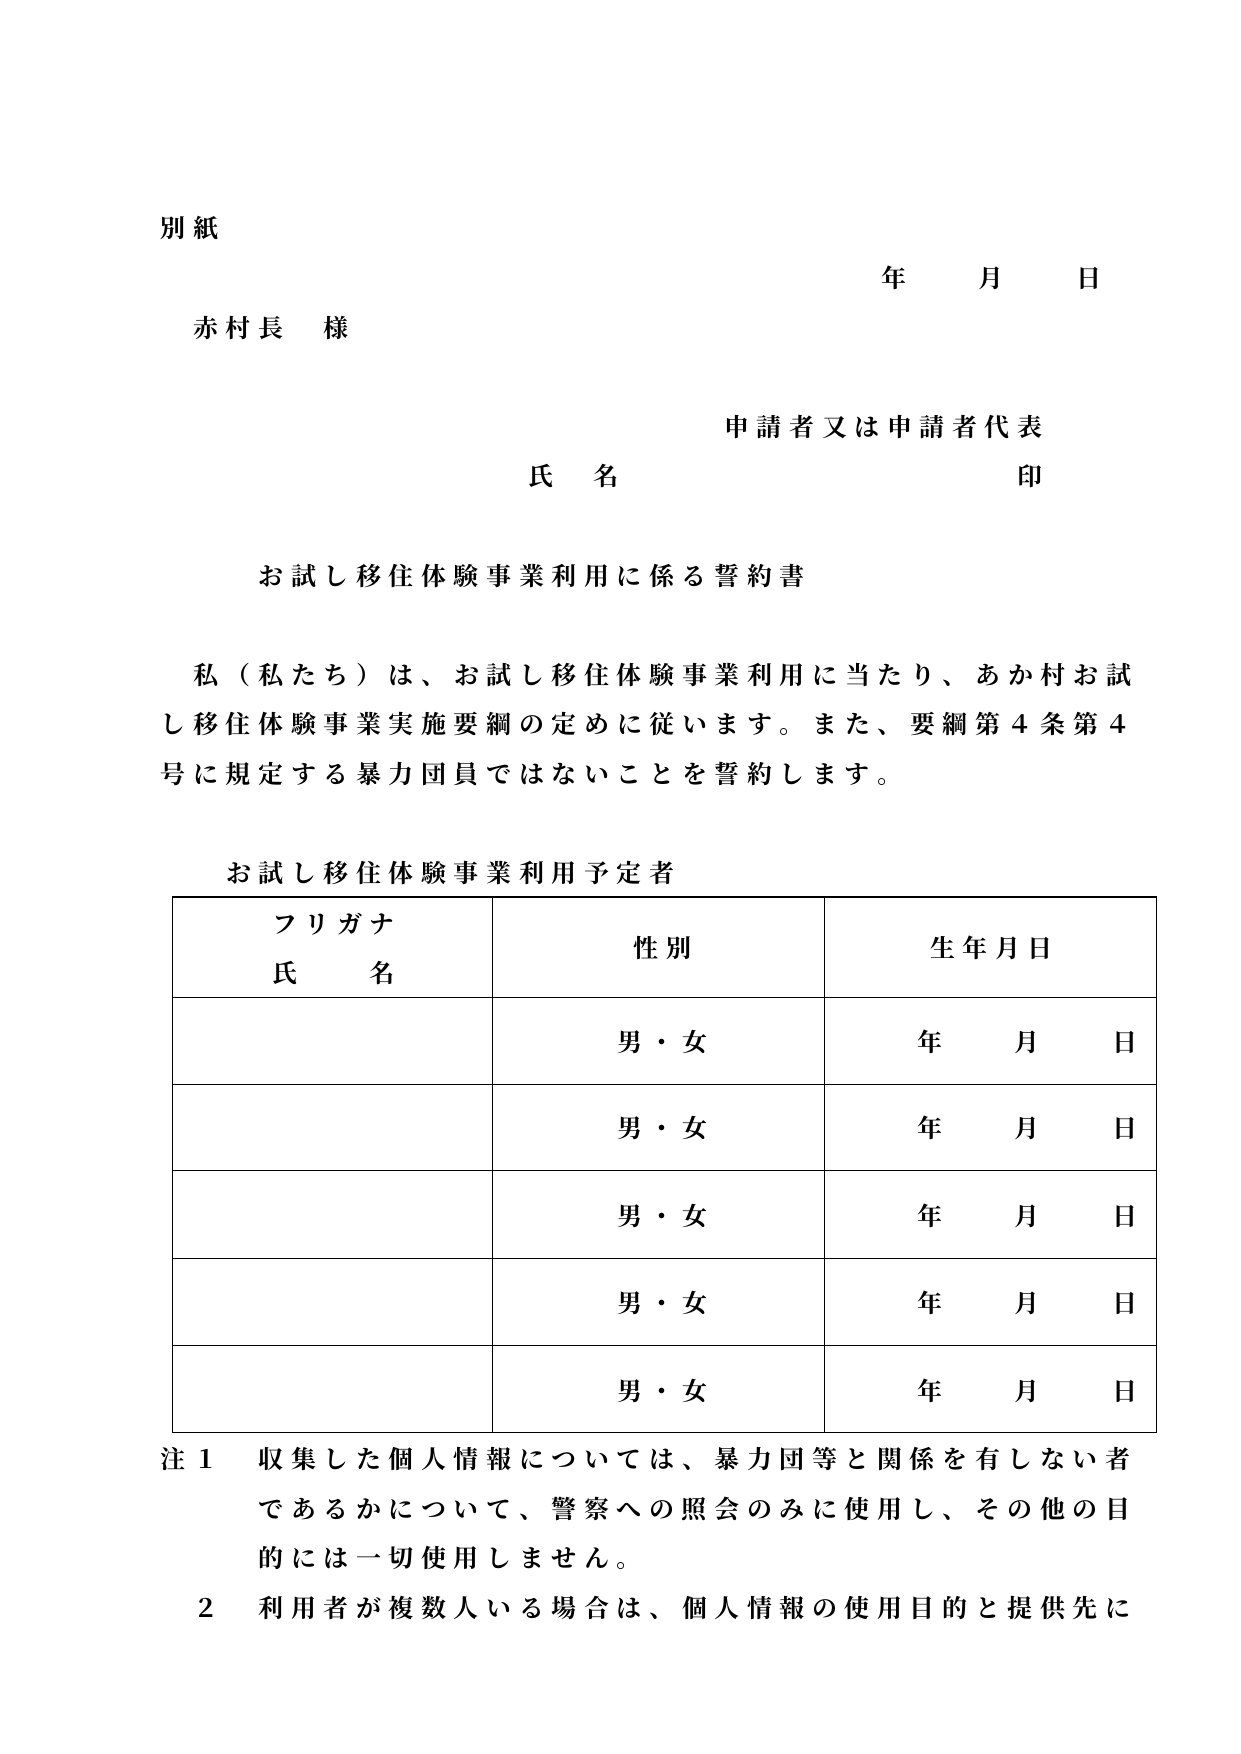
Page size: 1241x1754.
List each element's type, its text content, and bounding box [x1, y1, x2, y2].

table_cell 男・女 [493, 1346, 824, 1432]
table_cell 年 月 日 [825, 998, 1156, 1083]
table_cell 男・女 [493, 1259, 824, 1345]
text 注１ 収集した個人情報については、暴力団等と関係を有しない者であるかについて、警察への照会のみに使用し、その他の目的には一切使用しません。 [161, 1433, 1139, 1582]
table_cell [173, 1259, 492, 1345]
table_header フリガナ 氏 名 [173, 898, 492, 997]
text お試し移住体験事業利用に係る誓約書 [249, 549, 1050, 599]
table_cell 男・女 [493, 1085, 824, 1170]
text 年 月 日 [161, 252, 1109, 301]
text 氏 名 印 [161, 450, 1050, 500]
text 申請者又は申請者代表 [161, 401, 1050, 450]
table_cell [173, 1085, 492, 1170]
table_cell [173, 1171, 492, 1258]
text 別紙 [161, 202, 991, 252]
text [161, 1582, 1139, 1631]
table_cell [173, 998, 492, 1083]
table_cell 男・女 [493, 998, 824, 1083]
text 私（私たち）は、お試し移住体験事業利用に当たり、あか村お試し移住体験事業実施要綱の定めに従います。また、要綱第４条第４号に規定する暴力団員ではないことを誓約します。 [161, 648, 1139, 797]
table_cell 男・女 [493, 1171, 824, 1258]
text 赤村長 様 [161, 301, 1139, 351]
table_header 性別 [493, 898, 824, 997]
table_cell 年 月 日 [825, 1346, 1156, 1432]
table_header 生年月日 [825, 898, 1156, 997]
table_cell [173, 1346, 492, 1432]
table_cell 年 月 日 [825, 1259, 1156, 1345]
text お試し移住体験事業利用予定者 [161, 847, 1139, 896]
table_cell 年 月 日 [825, 1171, 1156, 1258]
table_cell 年 月 日 [825, 1085, 1156, 1170]
